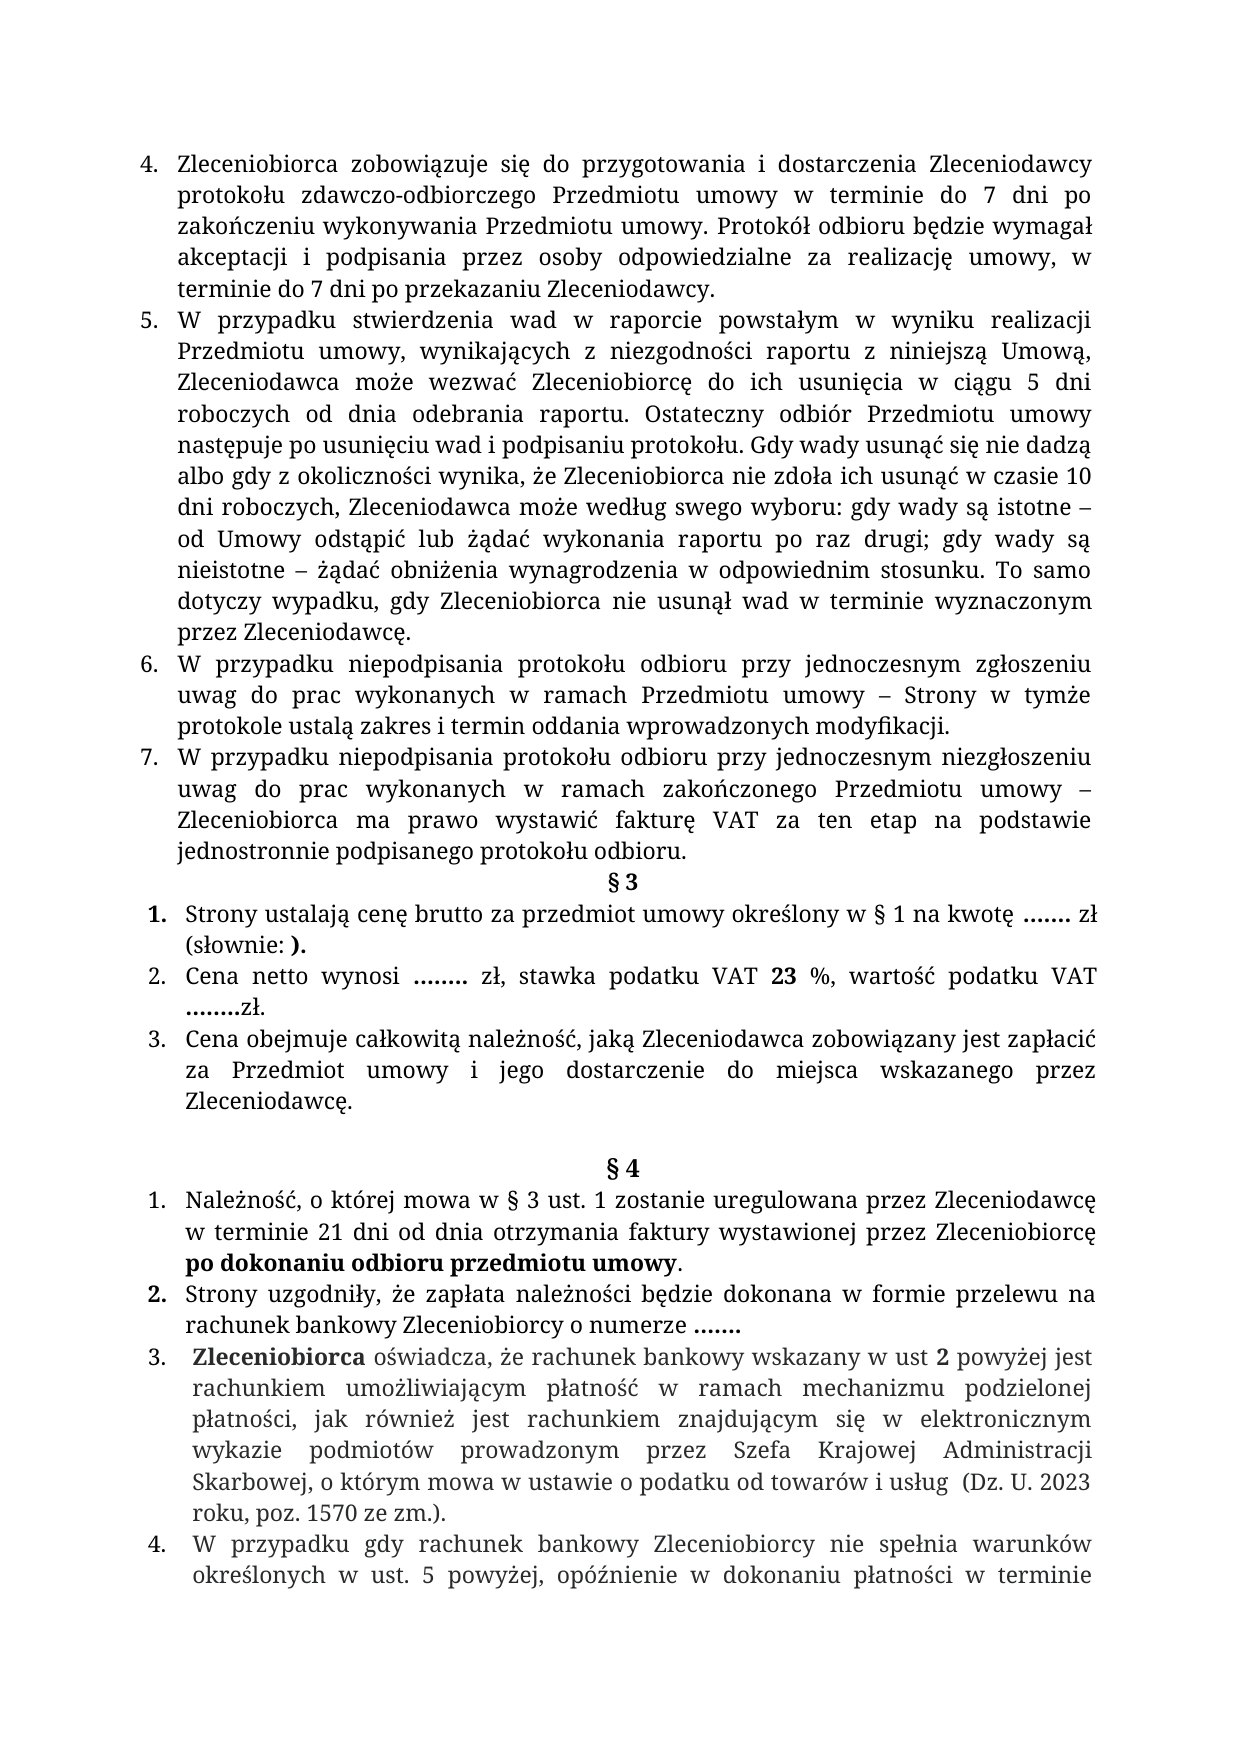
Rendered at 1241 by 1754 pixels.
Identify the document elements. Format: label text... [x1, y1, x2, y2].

list W przypadku niepodpisania protokołu odbioru przy jednoczesnym zgłoszeniu uwag do prac wykonanych w ramach Przedmiotu umowy – Strony w tymże protokole ustalą zakres i termin oddania wprowadzonych modyfikacji. [140, 648, 1093, 741]
list W przypadku stwierdzenia wad w raporcie powstałym w wyniku realizacji Przedmiotu umowy, wynikających z niezgodności raportu z niniejszą Umową, Zleceniodawca może wezwać Zleceniobiorcę do ich usunięcia w ciągu 5 dni roboczych od dnia odebrania raportu. Ostateczny odbiór Przedmiotu umowy następuje po usunięciu wad i podpisaniu protokołu. Gdy wady usunąć się nie dadzą albo gdy z okoliczności wynika, że Zleceniobiorca nie zdoła ich usunąć w czasie 10 dni roboczych, Zleceniodawca może według swego wyboru: gdy wady są istotne – od Umowy odstąpić lub żądać wykonania raportu po raz drugi; gdy wady są nieistotne – żądać obniżenia wynagrodzenia w odpowiednim stosunku. To samo dotyczy wypadku, gdy Zleceniobiorca nie usunął wad w terminie wyznaczonym przez Zleceniodawcę. [140, 304, 1093, 648]
list Należność, o której mowa w § 3 ust. 1 zostanie uregulowana przez Zleceniodawcę w terminie 21 dni od dnia otrzymania faktury wystawionej przez Zleceniobiorcę po dokonaniu odbioru przedmiotu umowy. [148, 1184, 1097, 1278]
text § 4 [148, 1150, 1097, 1184]
list Cena obejmuje całkowitą należność, jaką Zleceniodawca zobowiązany jest zapłacić za Przedmiot umowy i jego dostarczenie do miejsca wskazanego przez Zleceniodawcę. [148, 1023, 1097, 1116]
list Strony uzgodniły, że zapłata należności będzie dokonana w formie przelewu na rachunek bankowy Zleceniobiorcy o numerze ……. [148, 1278, 1097, 1341]
text § 3 [148, 866, 1097, 898]
list Zleceniobiorca zobowiązuje się do przygotowania i dostarczenia Zleceniodawcy protokołu zdawczo-odbiorczego Przedmiotu umowy w terminie do 7 dni po zakończeniu wykonywania Przedmiotu umowy. Protokół odbioru będzie wymagał akceptacji i podpisania przez osoby odpowiedzialne za realizację umowy, w terminie do 7 dni po przekazaniu Zleceniodawcy. [140, 148, 1093, 304]
list W przypadku niepodpisania protokołu odbioru przy jednoczesnym niezgłoszeniu uwag do prac wykonanych w ramach zakończonego Przedmiotu umowy – Zleceniobiorca ma prawo wystawić fakturę VAT za ten etap na podstawie jednostronnie podpisanego protokołu odbioru. [140, 741, 1093, 866]
list Cena netto wynosi …….. zł, stawka podatku VAT 23 %, wartość podatku VAT ……..zł. [148, 960, 1097, 1023]
list Zleceniobiorca oświadcza, że rachunek bankowy wskazany w ust 2 powyżej jest rachunkiem umożliwiającym płatność w ramach mechanizmu podzielonej płatności, jak również jest rachunkiem znajdującym się w elektronicznym wykazie podmiotów prowadzonym przez Szefa Krajowej Administracji Skarbowej, o którym mowa w ustawie o podatku od towarów i usług (Dz. U. 2023 roku, poz. 1570 ze zm.). [148, 1341, 1093, 1528]
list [148, 1528, 1093, 1591]
list Strony ustalają cenę brutto za przedmiot umowy określony w § 1 na kwotę ……. zł (słownie: ). [148, 898, 1097, 960]
